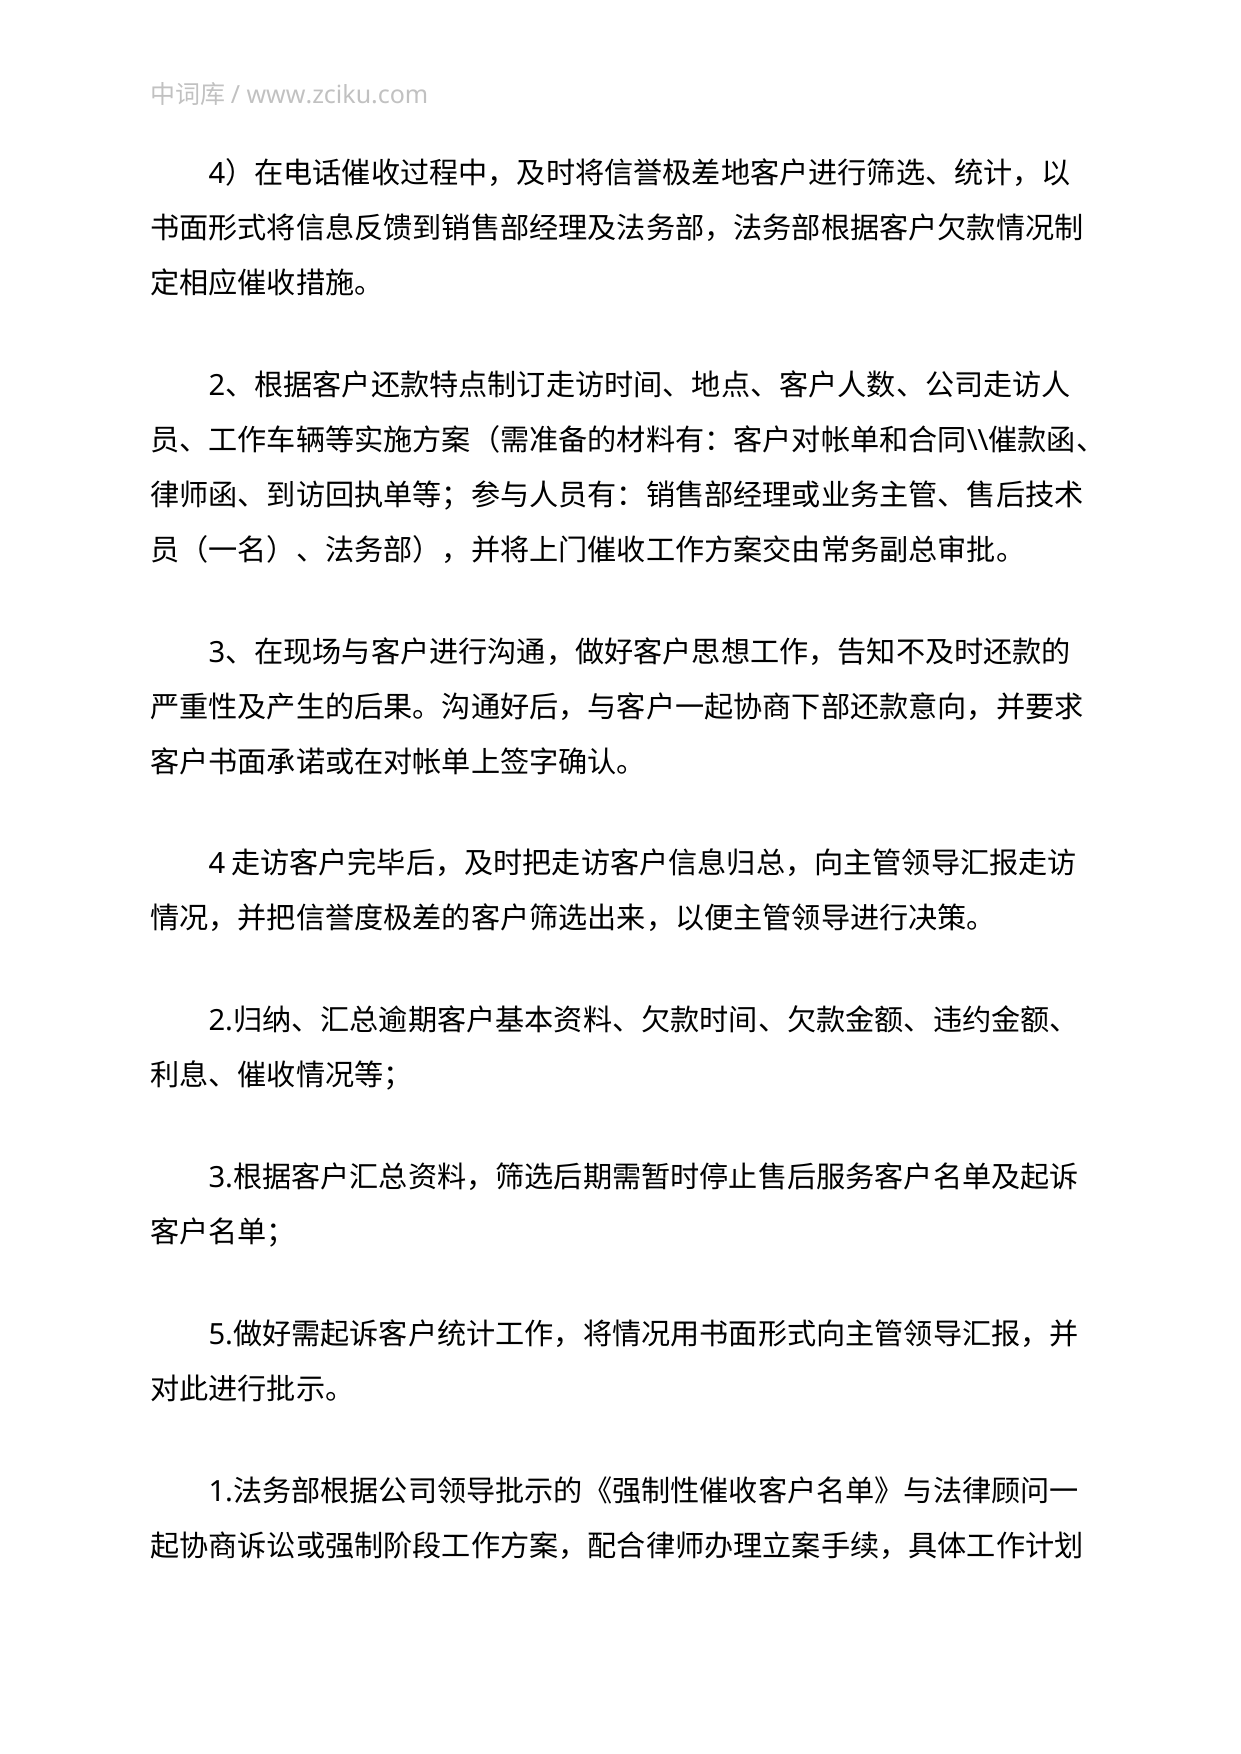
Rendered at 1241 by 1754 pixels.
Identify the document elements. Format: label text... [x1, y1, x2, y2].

text 2、根据客户还款特点制订走访时间、地点、客户人数、公司走访人员、工作车辆等实施方案（需准备的材料有：客户对帐单和合同\\催款函、律师函、到访回执单等；参与人员有：销售部经理或业务主管、售后技术员（一名）、法务部），并将上门催收工作方案交由常务副总审批。 [150, 362, 1090, 569]
text 2.归纳、汇总逾期客户基本资料、欠款时间、欠款金额、违约金额、利息、催收情况等； [150, 997, 1090, 1094]
text 4走访客户完毕后，及时把走访客户信息归总，向主管领导汇报走访情况，并把信誉度极差的客户筛选出来，以便主管领导进行决策。 [150, 840, 1090, 937]
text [150, 1467, 1090, 1564]
text 3.根据客户汇总资料，筛选后期需暂时停止售后服务客户名单及起诉客户名单； [150, 1153, 1090, 1251]
text 4）在电话催收过程中，及时将信誉极差地客户进行筛选、统计，以书面形式将信息反馈到销售部经理及法务部，法务部根据客户欠款情况制定相应催收措施。 [150, 150, 1090, 302]
text 5.做好需起诉客户统计工作，将情况用书面形式向主管领导汇报，并对此进行批示。 [150, 1310, 1090, 1408]
text 3、在现场与客户进行沟通，做好客户思想工作，告知不及时还款的严重性及产生的后果。沟通好后，与客户一起协商下部还款意向，并要求客户书面承诺或在对帐单上签字确认。 [150, 628, 1090, 781]
